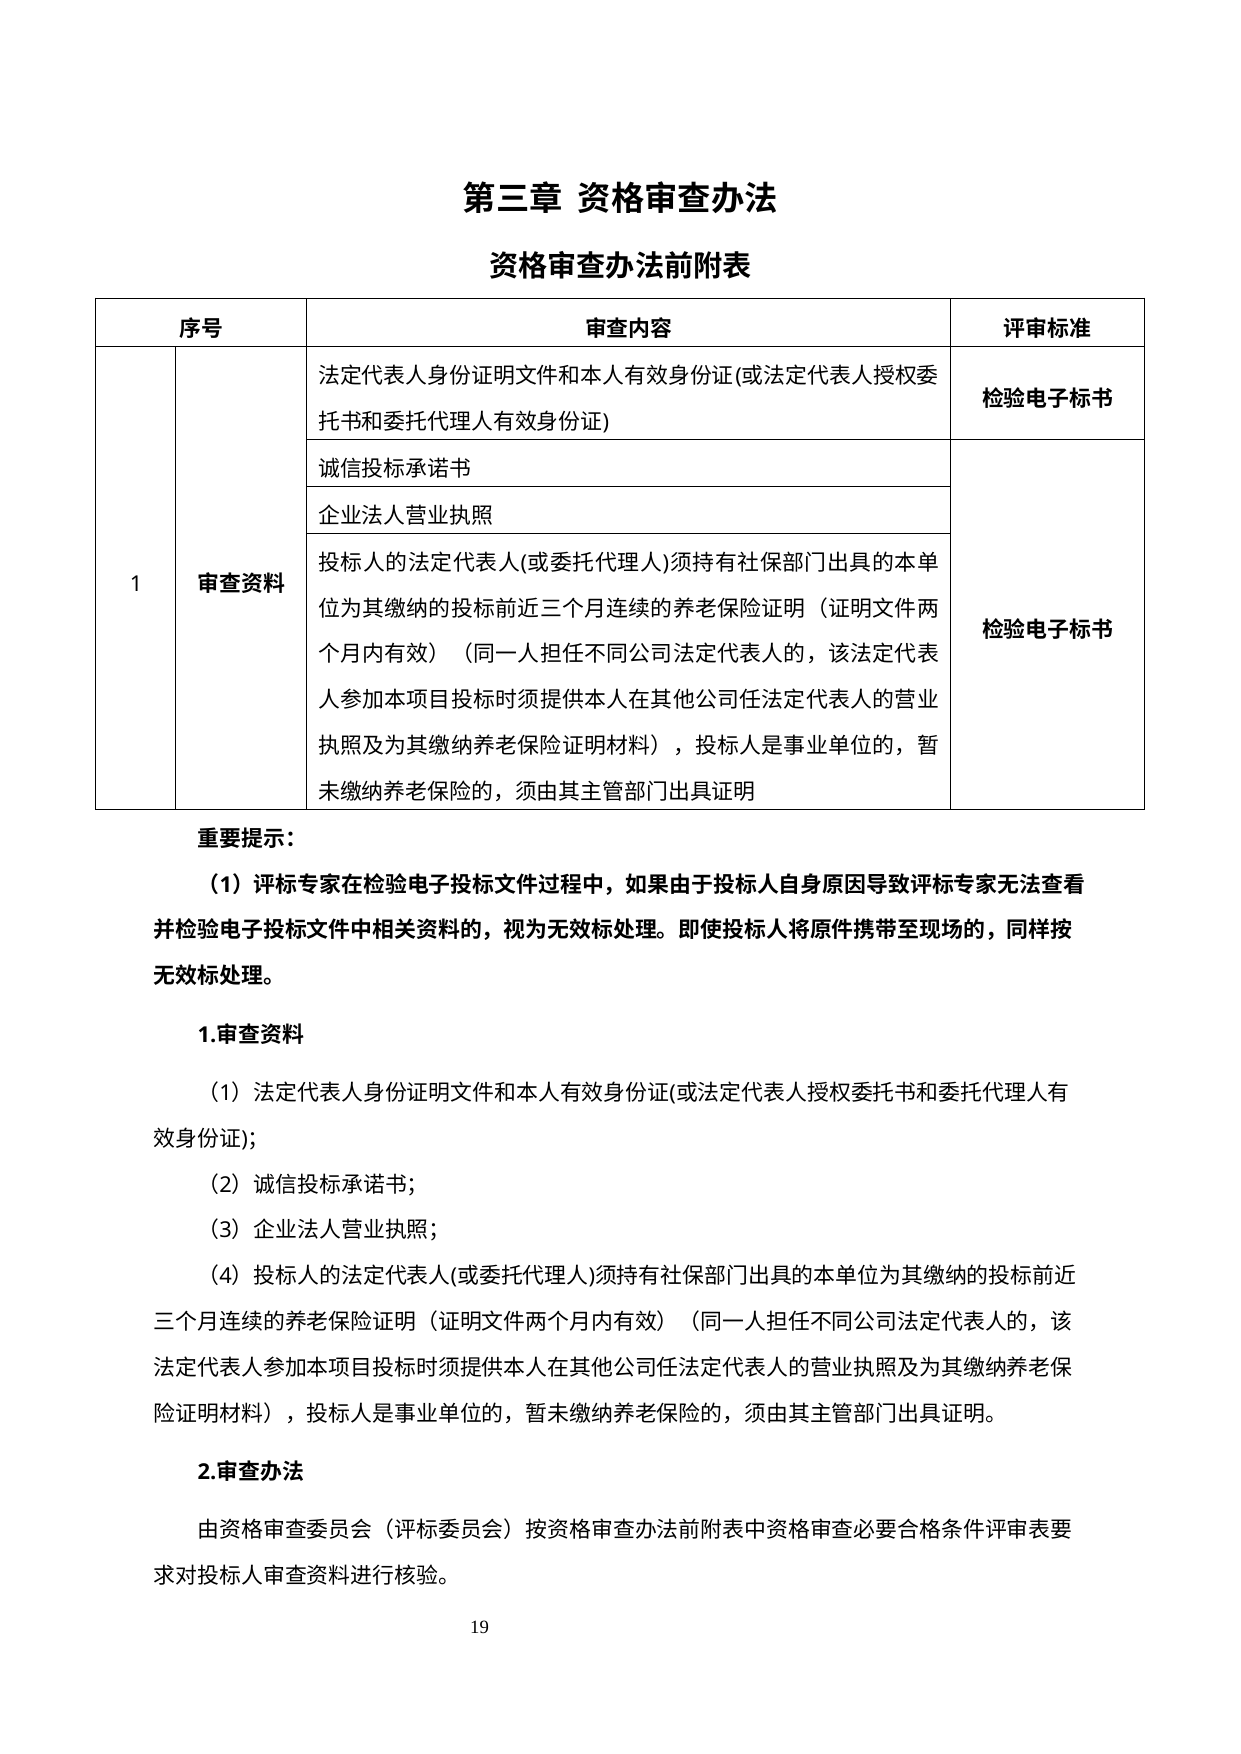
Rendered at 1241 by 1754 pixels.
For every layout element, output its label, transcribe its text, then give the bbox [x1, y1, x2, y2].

subtitle 2.审查办法 [153, 1443, 1087, 1489]
table_cell 法定代表人身份证明文件和本人有效身份证(或法定代表人授权委托书和委托代理人有效身份证) [307, 347, 950, 439]
text （1）法定代表人身份证明文件和本人有效身份证(或法定代表人授权委托书和委托代理人有效身份证)； [153, 1064, 1087, 1155]
table_cell 检验电子标书 [951, 440, 1144, 808]
subtitle 1.审查资料 [153, 1005, 1087, 1051]
text 由资格审查委员会（评标委员会）按资格审查办法前附表中资格审查必要合格条件评审表要求对投标人审查资料进行核验。 [153, 1501, 1087, 1593]
table_cell 1 [96, 347, 175, 808]
table_cell 投标人的法定代表人(或委托代理人)须持有社保部门出具的本单位为其缴纳的投标前近三个月连续的养老保险证明（证明文件两个月内有效）（同一人担任不同公司法定代表人的，该法定代表人参加本项目投标时须提供本人在其他公司任法定代表人的营业执照及为其缴纳养老保险证明材料），投标人是事业单位的，暂未缴纳养老保险的，须由其主管部门出具证明 [307, 534, 950, 808]
table_header 评审标准 [951, 299, 1144, 346]
table_cell 审查资料 [176, 347, 306, 808]
list （1）评标专家在检验电子投标文件过程中，如果由于投标人自身原因导致评标专家无法查看并检验电子投标文件中相关资料的，视为无效标处理。即使投标人将原件携带至现场的，同样按无效标处理。 [153, 855, 1087, 993]
text 资格审查办法前附表 [153, 239, 1087, 285]
text （4）投标人的法定代表人(或委托代理人)须持有社保部门出具的本单位为其缴纳的投标前近三个月连续的养老保险证明（证明文件两个月内有效）（同一人担任不同公司法定代表人的，该法定代表人参加本项目投标时须提供本人在其他公司任法定代表人的营业执照及为其缴纳养老保险证明材料），投标人是事业单位的，暂未缴纳养老保险的，须由其主管部门出具证明。 [153, 1247, 1087, 1430]
text 第三章 资格审查办法 [153, 173, 1087, 219]
table_cell 企业法人营业执照 [307, 487, 950, 532]
text （2）诚信投标承诺书； [153, 1155, 1087, 1201]
table_header 序号 [96, 299, 306, 346]
table_header 审查内容 [307, 299, 950, 346]
text 重要提示： [153, 810, 1087, 855]
table_cell 诚信投标承诺书 [307, 440, 950, 486]
text （3）企业法人营业执照； [153, 1201, 1087, 1247]
table_cell 检验电子标书 [951, 347, 1144, 439]
